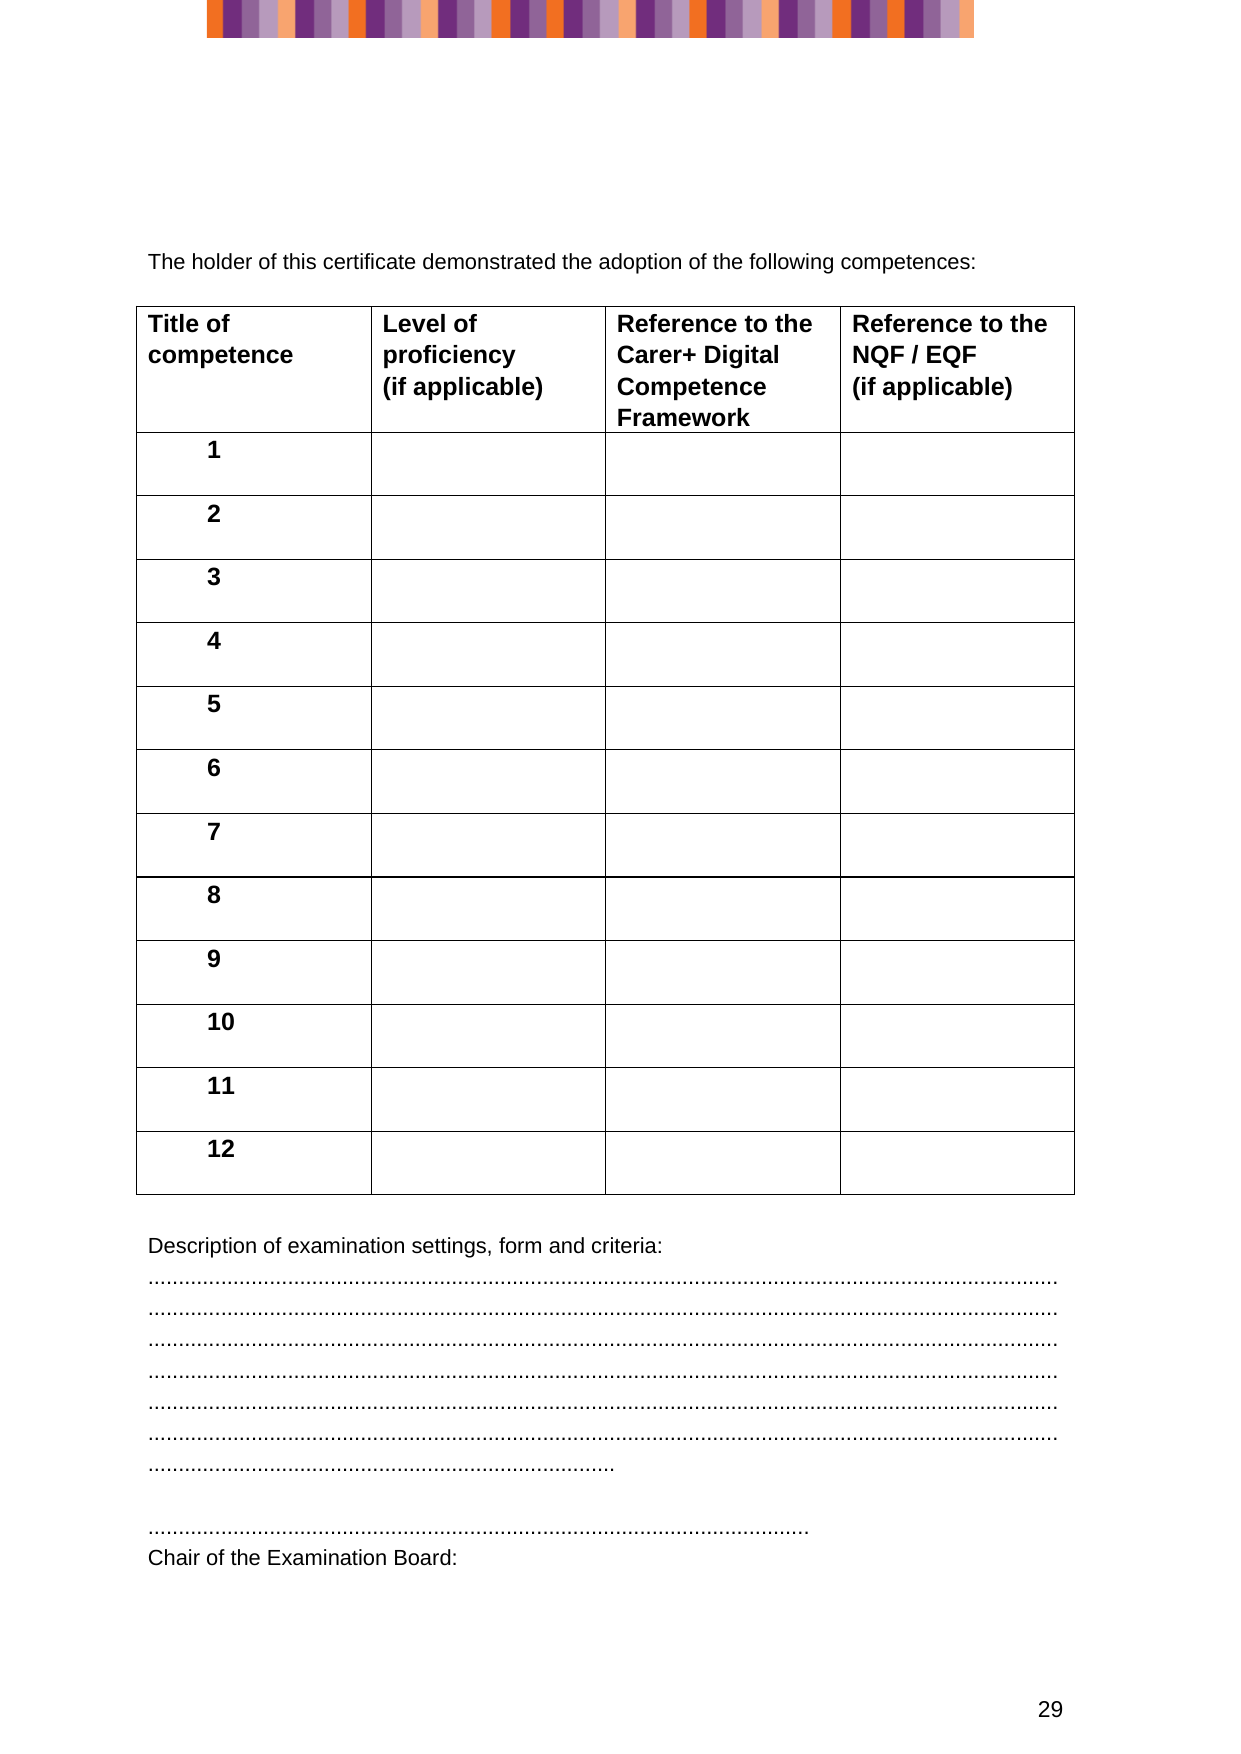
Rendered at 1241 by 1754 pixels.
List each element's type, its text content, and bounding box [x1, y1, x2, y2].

table_cell [372, 814, 605, 876]
table_cell [606, 1005, 840, 1067]
table_cell [841, 878, 1074, 940]
table_cell [606, 687, 840, 749]
table_cell [606, 1068, 840, 1131]
table_cell 11 [137, 1068, 371, 1131]
table_cell [841, 560, 1074, 622]
table_cell 8 [137, 878, 371, 940]
text The holder of this certificate demonstrated the adoption of the following competences: [148, 243, 1063, 274]
table_cell [841, 814, 1074, 876]
table_cell [372, 1132, 605, 1194]
table_cell [841, 687, 1074, 749]
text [148, 1539, 1063, 1570]
table_cell [841, 1068, 1074, 1131]
table_cell [606, 878, 840, 940]
table_cell [372, 1068, 605, 1131]
table_header Reference to the Carer+ Digital Competence Framework [606, 307, 840, 432]
table_cell [606, 814, 840, 876]
table_header Level of proficiency (if applicable) [372, 307, 605, 432]
table_cell [372, 750, 605, 813]
table_cell [606, 496, 840, 559]
table_cell [372, 623, 605, 686]
table_cell [372, 560, 605, 622]
table_cell [372, 878, 605, 940]
text ................................................................................................................................................................................................................................................................................................................................................................................................................................................................................................................................................................................................................................................................................................................................................................................................................................................................................................................................................................................................................. [148, 1258, 1063, 1476]
table_cell [372, 496, 605, 559]
table_cell 9 [137, 941, 371, 1003]
table_cell [372, 687, 605, 749]
table_cell [841, 750, 1074, 813]
table_cell 1 [137, 433, 371, 495]
table_cell [606, 623, 840, 686]
table_cell [606, 941, 840, 1003]
table_header Title of competence [137, 307, 371, 432]
text Description of examination settings, form and criteria: [148, 1226, 1063, 1258]
table_cell 7 [137, 814, 371, 876]
table_header Reference to the NQF / EQF (if applicable) [841, 307, 1074, 432]
table_cell 3 [137, 560, 371, 622]
table_cell 6 [137, 750, 371, 813]
table_cell 5 [137, 687, 371, 749]
table_cell [841, 941, 1074, 1003]
table_cell [841, 623, 1074, 686]
table_cell 4 [137, 623, 371, 686]
table_cell [372, 433, 605, 495]
table_cell [372, 1005, 605, 1067]
table_cell 10 [137, 1005, 371, 1067]
table_cell [606, 750, 840, 813]
table_cell 12 [137, 1132, 371, 1194]
table_cell 2 [137, 496, 371, 559]
table_cell [841, 1005, 1074, 1067]
table_cell [606, 560, 840, 622]
text ............................................................................................................. [148, 1508, 1063, 1539]
table_cell [606, 1132, 840, 1194]
table_cell [372, 941, 605, 1003]
table_cell [841, 1132, 1074, 1194]
table_cell [841, 433, 1074, 495]
table_cell [841, 496, 1074, 559]
table_cell [606, 433, 840, 495]
